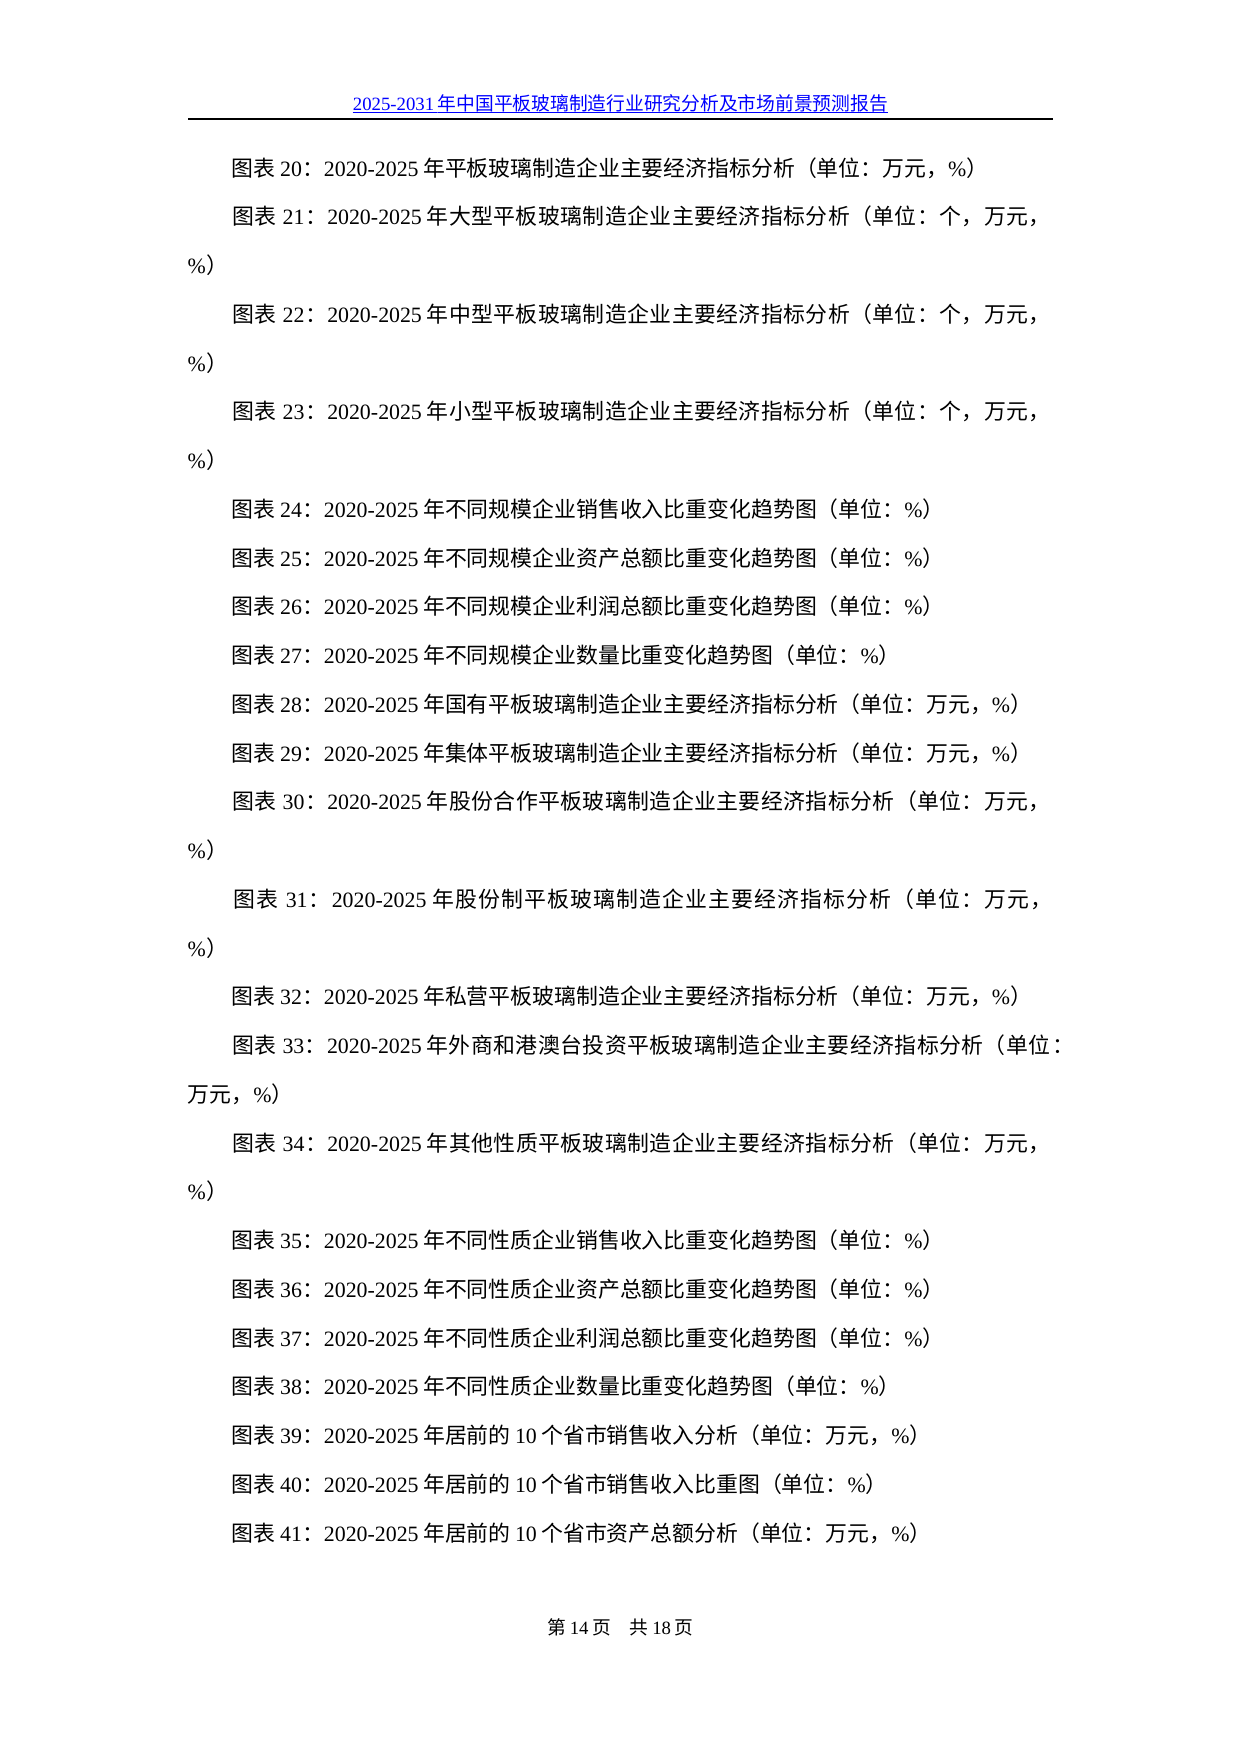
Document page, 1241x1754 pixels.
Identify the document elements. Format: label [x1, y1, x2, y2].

text [187, 150, 1053, 1548]
